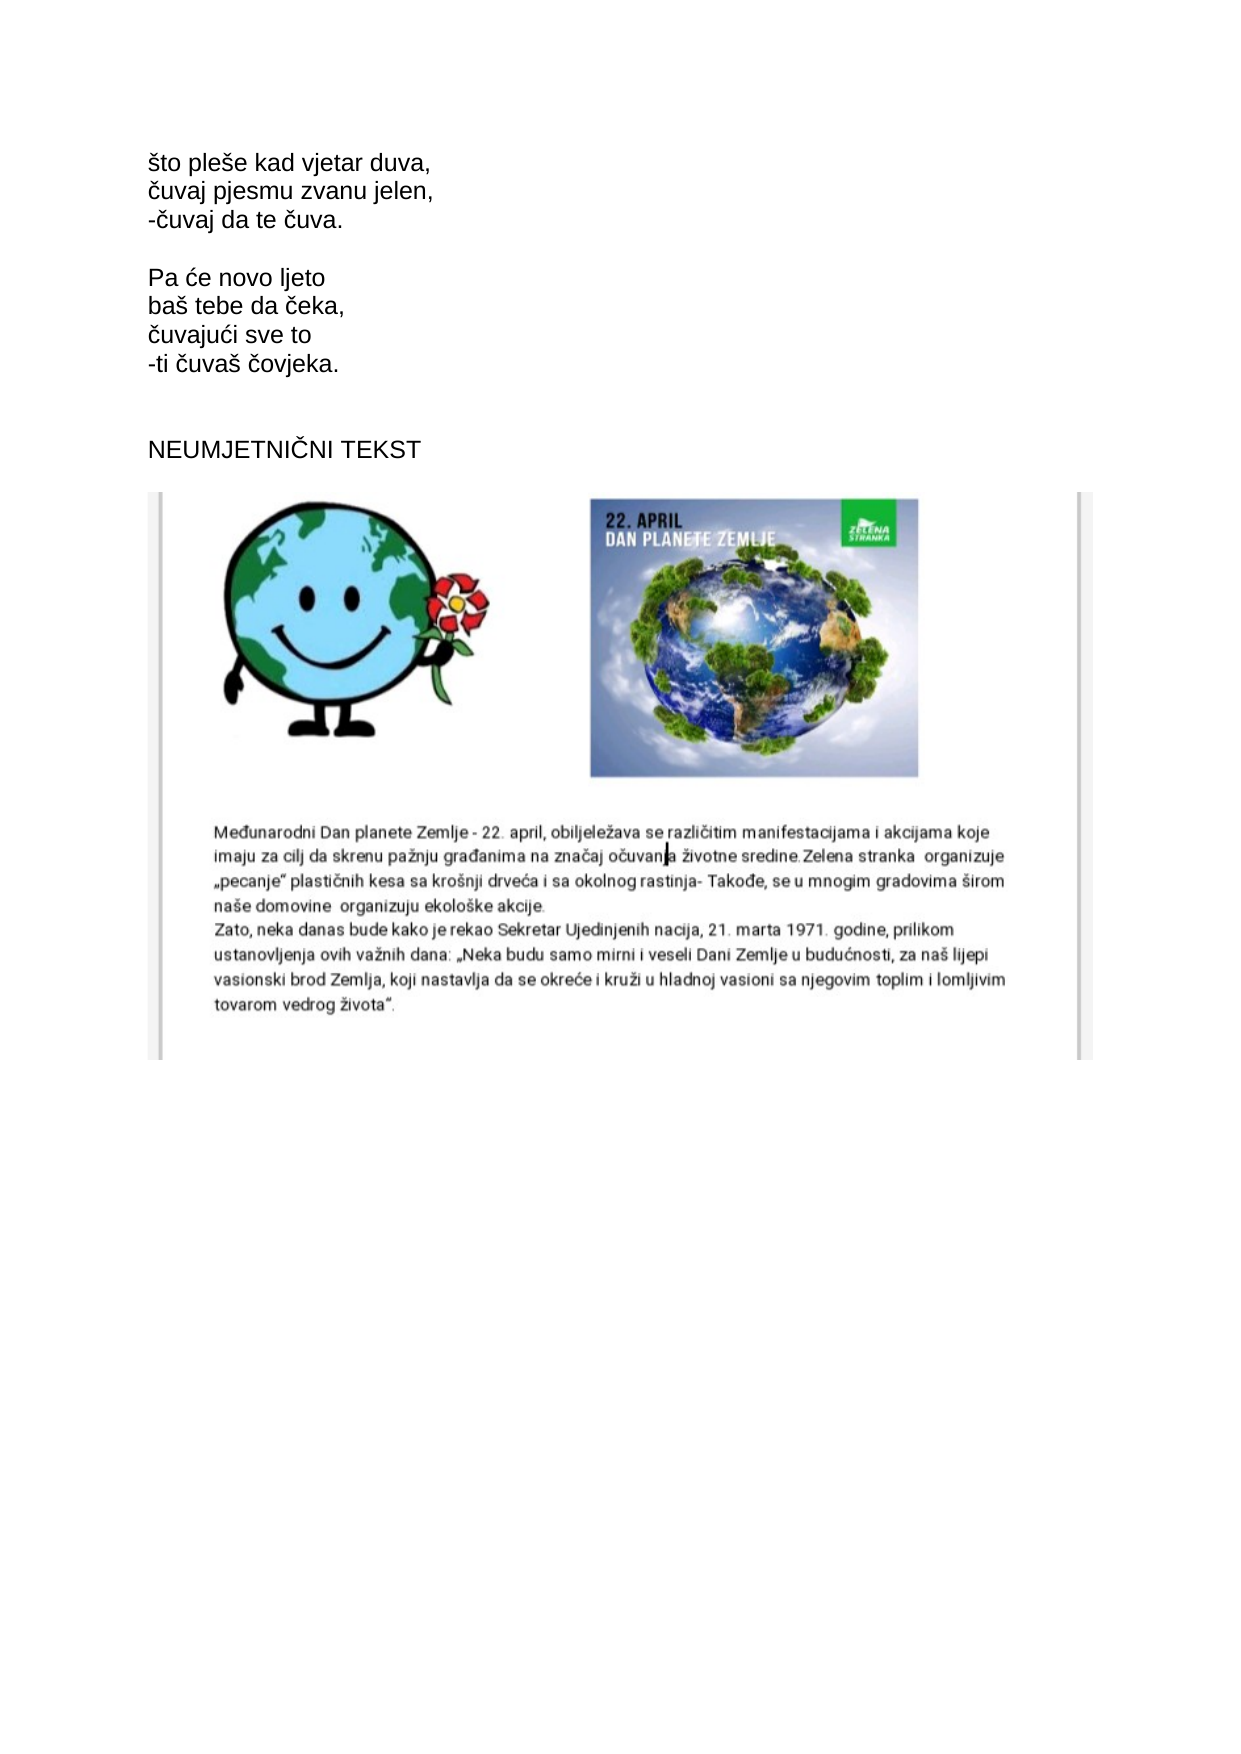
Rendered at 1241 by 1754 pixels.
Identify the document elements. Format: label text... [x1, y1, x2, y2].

text NEUMJETNIČNI TEKST [148, 435, 1093, 464]
picture [147, 492, 1093, 1060]
text čuvajući sve to [148, 320, 1093, 349]
text Pa će novo ljeto [148, 263, 1093, 291]
text čuvaj pjesmu zvanu jelen, [148, 176, 1093, 205]
text što pleše kad vjetar duva, [148, 148, 1093, 176]
text -čuvaj da te čuva. [148, 205, 1093, 234]
text -ti čuvaš čovjeka. [148, 349, 1093, 378]
text baš tebe da čeka, [148, 291, 1093, 320]
